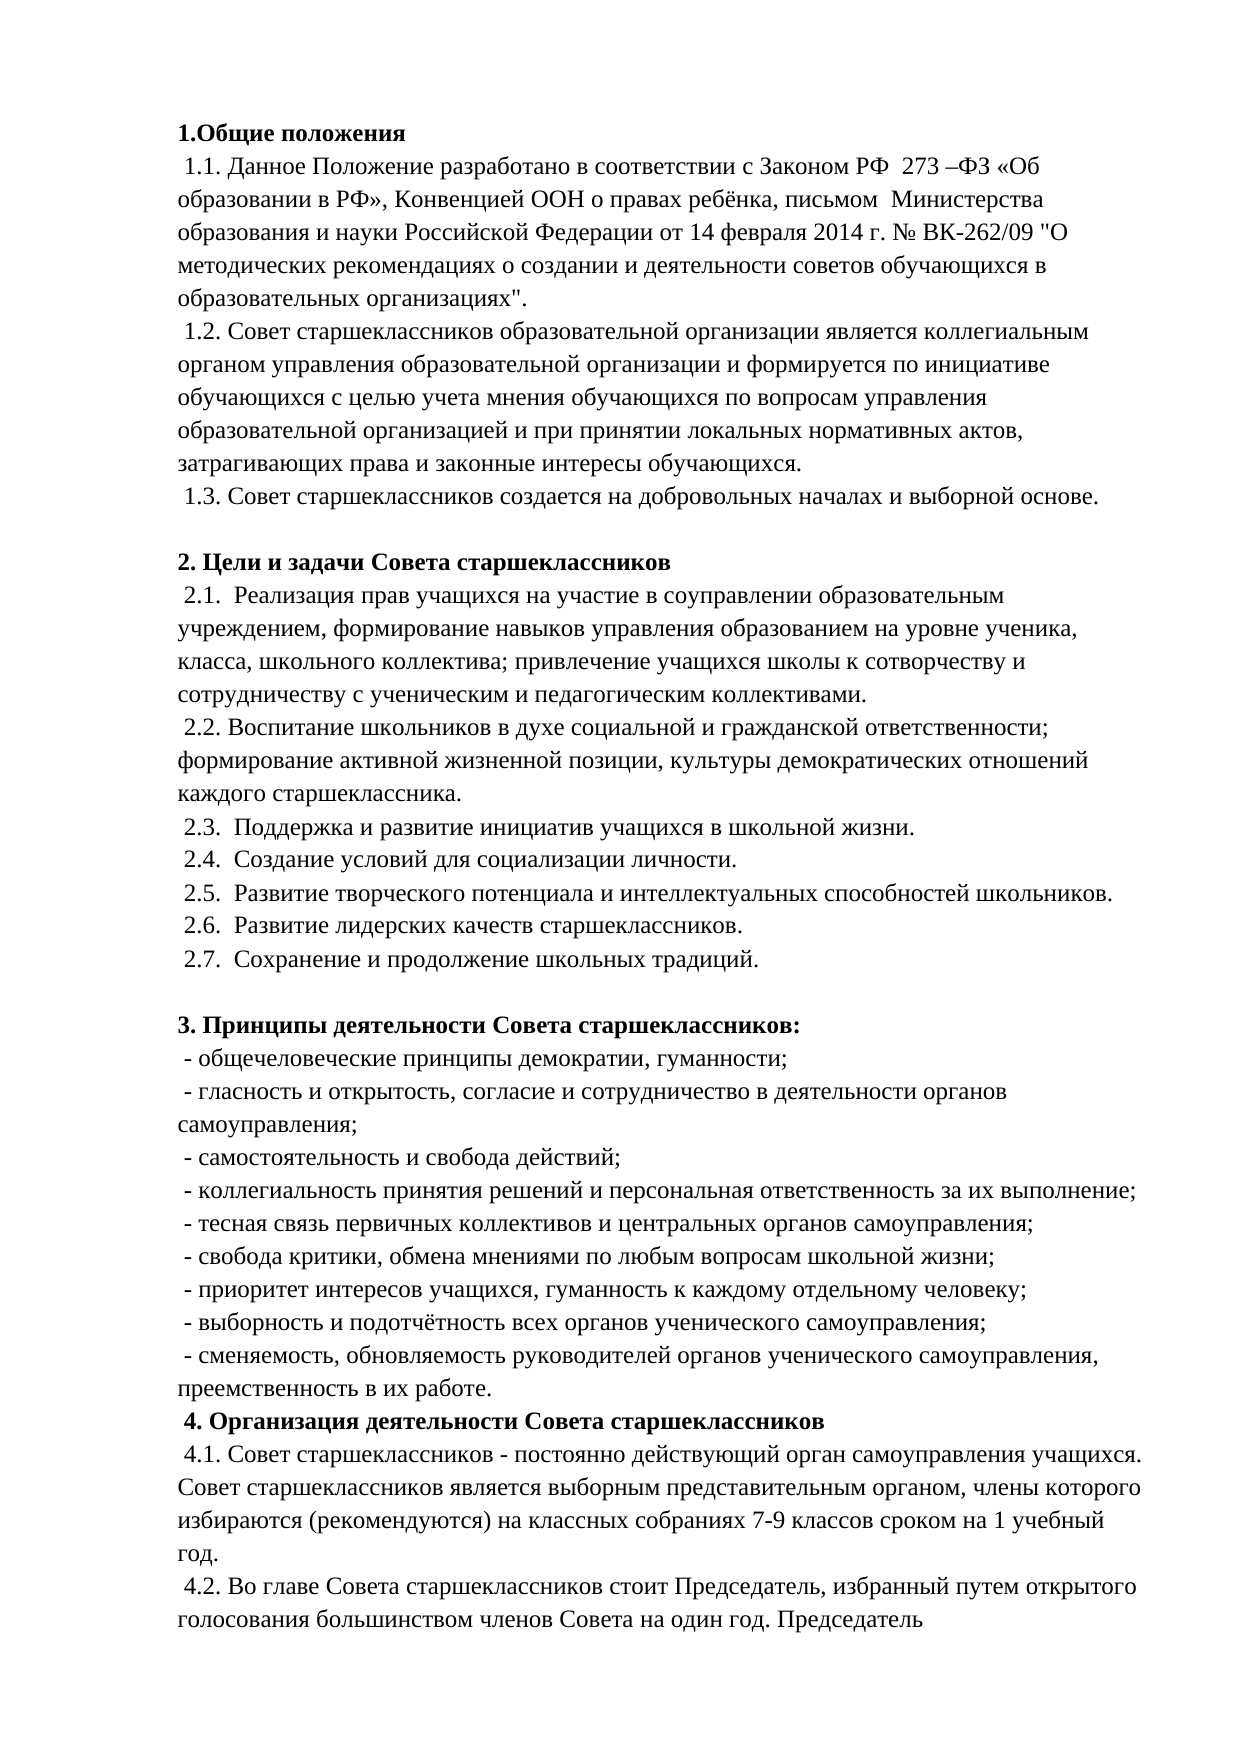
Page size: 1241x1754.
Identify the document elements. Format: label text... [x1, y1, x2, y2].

text 2.6. Развитие лидерских качеств старшеклассников. [177, 911, 1152, 939]
text - тесная связь первичных коллективов и центральных органов самоуправления; [177, 1208, 1152, 1237]
text 2.3. Поддержка и развитие инициатив учащихся в школьной жизни. [177, 812, 1152, 840]
text 2.1. Реализация прав учащихся на участие в соуправлении образовательным учреждением, формирование навыков управления образованием на уровне ученика, класса, школьного коллектива; привлечение учащихся школы к сотворчеству и сотрудничеству с ученическим и педагогическим коллективами. [177, 580, 1152, 708]
text - коллегиальность принятия решений и персональная ответственность за их выполнение; [177, 1175, 1152, 1203]
text 1.2. Совет старшеклассников образовательной организации является коллегиальным органом управления образовательной организации и формируется по инициативе обучающихся с целью учета мнения обучающихся по вопросам управления образовательной организацией и при принятии локальных нормативных актов, затрагивающих права и законные интересы обучающихся. [177, 316, 1152, 477]
text 2. Цели и задачи Совета старшеклассников [177, 547, 1152, 576]
text 2.5. Развитие творческого потенциала и интеллектуальных способностей школьников. [177, 878, 1152, 906]
text - общечеловеческие принципы демократии, гуманности; [177, 1043, 1152, 1071]
text 2.4. Создание условий для социализации личности. [177, 844, 1152, 873]
text 1.1. Данное Положение разработано в соответствии с Законом РФ 273 –ФЗ «Об образовании в РФ», Конвенцией ООН о правах ребёнка, письмом Министерства образования и науки Российской Федерации от 14 февраля 2014 г. № ВК-262/09 "О методических рекомендациях о создании и деятельности советов обучающихся в образовательных организациях". [177, 151, 1152, 312]
text 4.1. Совет старшеклассников - постоянно действующий орган самоуправления учащихся. Совет старшеклассников является выборным представительным органом, члены которого избираются (рекомендуются) на классных собраниях 7-9 классов сроком на 1 учебный год. [177, 1439, 1152, 1567]
text 1.Общие положения [177, 118, 1152, 147]
text - выборность и подотчётность всех органов ученического самоуправления; [177, 1307, 1152, 1336]
text 2.7. Сохранение и продолжение школьных традиций. [177, 944, 1152, 972]
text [177, 1571, 1152, 1633]
text - самостоятельность и свобода действий; [177, 1142, 1152, 1171]
text - свобода критики, обмена мнениями по любым вопросам школьной жизни; [177, 1241, 1152, 1269]
text - гласность и открытость, согласие и сотрудничество в деятельности органов самоуправления; [177, 1076, 1152, 1137]
text 4. Организация деятельности Совета старшеклассников [177, 1406, 1152, 1435]
text - сменяемость, обновляемость руководителей органов ученического самоуправления, преемственность в их работе. [177, 1340, 1152, 1402]
text 2.2. Воспитание школьников в духе социальной и гражданской ответственности; формирование активной жизненной позиции, культуры демократических отношений каждого старшеклассника. [177, 712, 1152, 807]
text 1.3. Совет старшеклассников создается на добровольных началах и выборной основе. [177, 481, 1152, 510]
text - приоритет интересов учащихся, гуманность к каждому отдельному человеку; [177, 1274, 1152, 1303]
text 3. Принципы деятельности Совета старшеклассников: [177, 1010, 1152, 1038]
